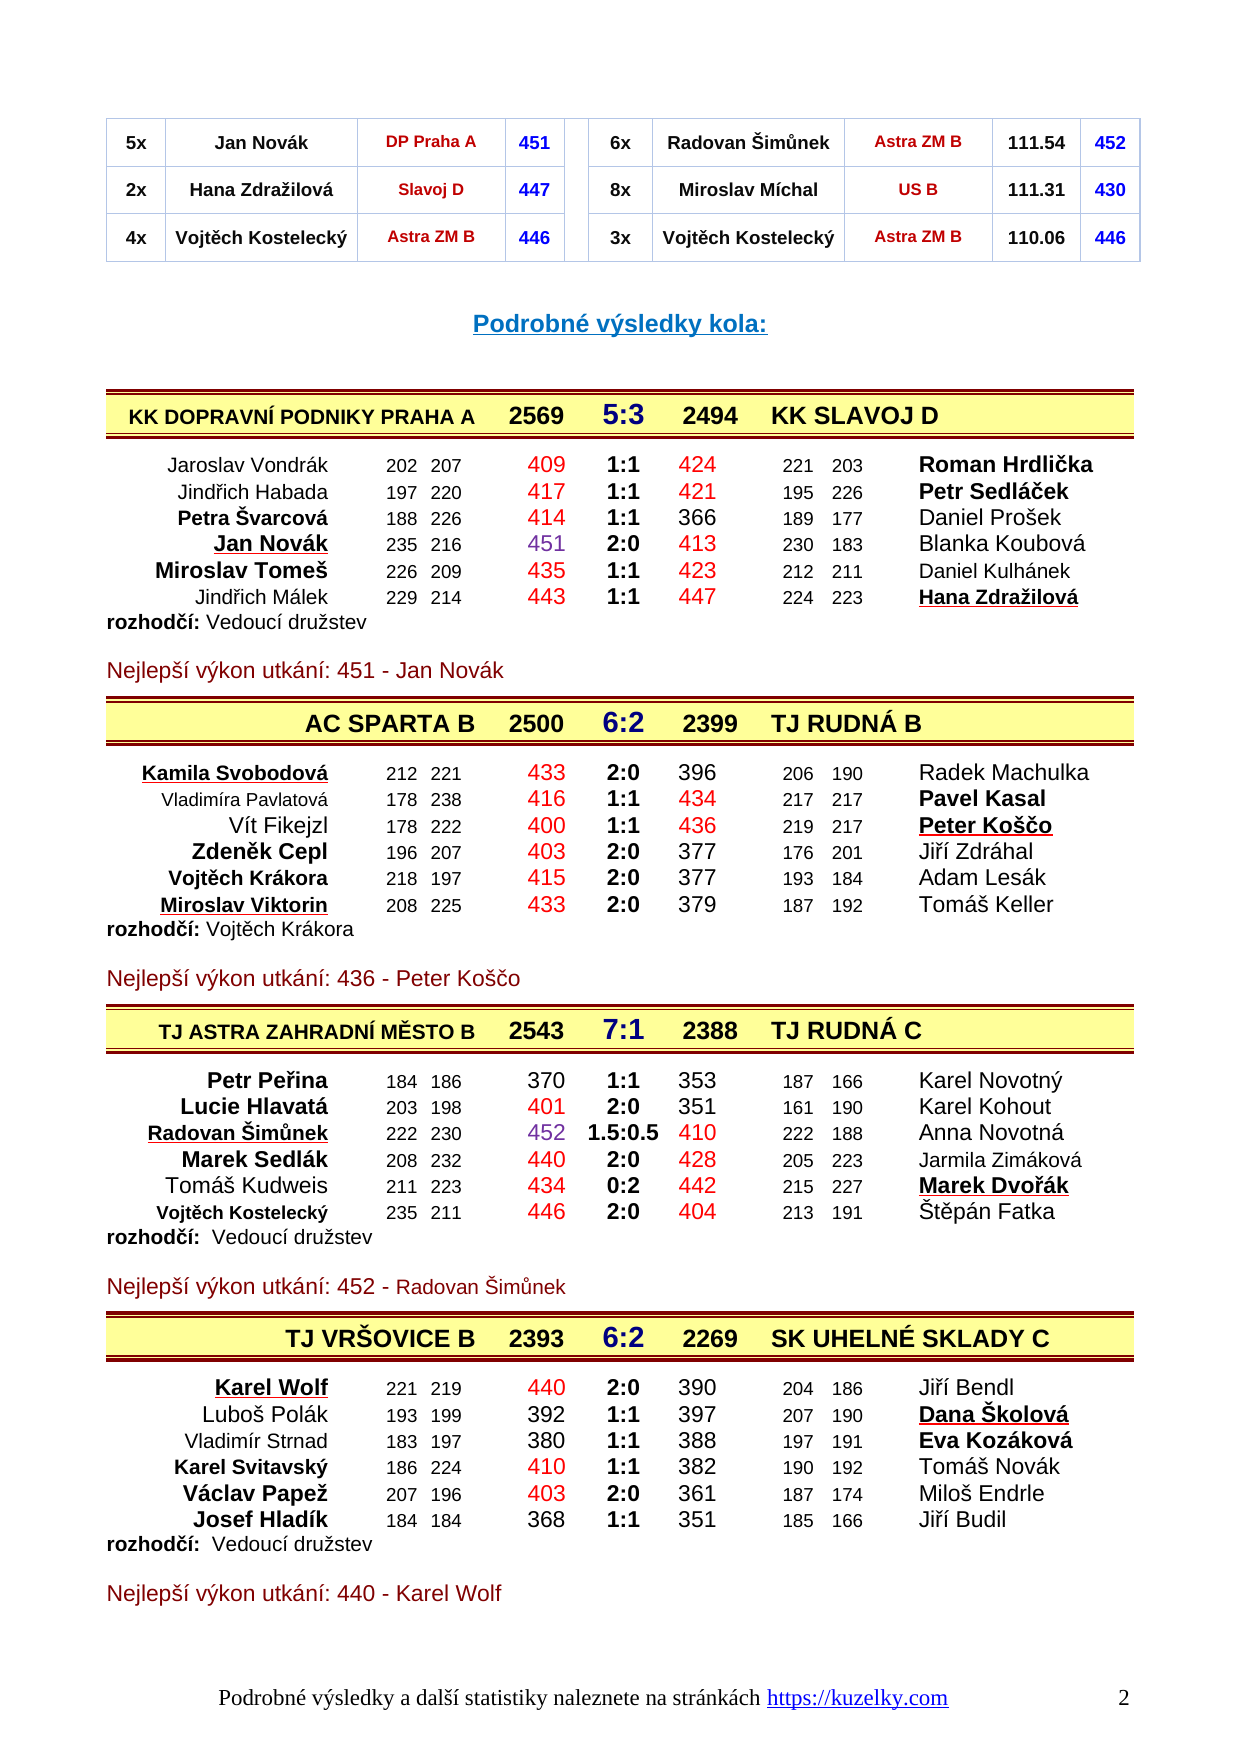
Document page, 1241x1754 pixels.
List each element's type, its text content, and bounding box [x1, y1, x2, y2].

text Jindřich Habada 197 220 417 1:1 421 195 226 Petr Sedláček [106, 478, 1134, 504]
text TJ Vršovice B 2393 6:2 2269 SK Uhelné sklady C [106, 1318, 1134, 1355]
text rozhodčí: Vedoucí družstev [106, 1225, 1134, 1249]
text Vojtěch Krákora 218 197 415 2:0 377 193 184 Adam Lesák [106, 864, 1134, 891]
text KK Dopravní podniky Praha A 2569 5:3 2494 KK Slavoj D [106, 395, 1134, 433]
text Josef Hladík 184 184 368 1:1 351 185 166 Jiří Budil [106, 1506, 1134, 1532]
text Radovan Šimůnek 222 230 452 1.5:0.5 410 222 188 Anna Novotná [106, 1119, 1134, 1146]
table_cell DP Praha A [358, 119, 505, 166]
table_cell 111.31 [993, 167, 1080, 213]
table_cell Radovan Šimůnek [653, 119, 844, 166]
table_cell 4x [107, 214, 165, 261]
text Jindřich Málek 229 214 443 1:1 447 224 223 Hana Zdražilová [106, 583, 1134, 609]
text Vladimír Strnad 183 197 380 1:1 388 197 191 Eva Kozáková [106, 1427, 1134, 1453]
text Podrobné výsledky kola: [94, 308, 1145, 337]
text Vladimíra Pavlatová 178 238 416 1:1 434 217 217 Pavel Kasal [106, 785, 1134, 812]
table_cell Miroslav Míchal [653, 167, 844, 213]
text Jaroslav Vondrák 202 207 409 1:1 424 221 203 Roman Hrdlička [106, 451, 1134, 478]
table_cell Jan Novák [166, 119, 357, 166]
text Nejlepší výkon utkání: 436 - Peter Koščo [106, 965, 1134, 991]
text rozhodčí: Vedoucí družstev [106, 609, 1134, 633]
text Vít Fikejzl 178 222 400 1:1 436 219 217 Peter Koščo [106, 812, 1134, 838]
text Jan Novák 235 216 451 2:0 413 230 183 Blanka Koubová [106, 530, 1134, 557]
table_cell 452 [1081, 119, 1139, 166]
table_cell 430 [1081, 167, 1139, 213]
text AC Sparta B 2500 6:2 2399 TJ Rudná B [106, 703, 1134, 740]
text Tomáš Kudweis 211 223 434 0:2 442 215 227 Marek Dvořák [106, 1172, 1134, 1198]
table_cell Vojtěch Kostelecký [653, 214, 844, 261]
text Nejlepší výkon utkání: 440 - Karel Wolf [106, 1580, 1134, 1607]
table_cell 2x [107, 167, 165, 213]
text TJ Astra Zahradní Město B 2543 7:1 2388 TJ Rudná C [106, 1010, 1134, 1048]
text rozhodčí: Vedoucí družstev [106, 1532, 1134, 1556]
table_cell 8x [589, 167, 652, 213]
text Vojtěch Kostelecký 235 211 446 2:0 404 213 191 Štěpán Fatka [106, 1198, 1134, 1225]
text Václav Papež 207 196 403 2:0 361 187 174 Miloš Endrle [106, 1479, 1134, 1506]
table_cell 446 [1081, 214, 1139, 261]
text Nejlepší výkon utkání: 451 - Jan Novák [106, 657, 1134, 684]
table_cell 446 [506, 214, 564, 261]
table_cell 5x [107, 119, 165, 166]
table_cell Astra ZM B [845, 119, 992, 166]
table_cell Astra ZM B [358, 214, 505, 261]
text Petra Švarcová 188 226 414 1:1 366 189 177 Daniel Prošek [106, 504, 1134, 530]
text Marek Sedlák 208 232 440 2:0 428 205 223 Jarmila Zimáková [106, 1146, 1134, 1172]
text Lucie Hlavatá 203 198 401 2:0 351 161 190 Karel Kohout [106, 1093, 1134, 1119]
text Miroslav Tomeš 226 209 435 1:1 423 212 211 Daniel Kulhánek [106, 557, 1134, 583]
table_cell 451 [506, 119, 564, 166]
table_cell 447 [506, 167, 564, 213]
table_cell 3x [589, 214, 652, 261]
table_cell 111.54 [993, 119, 1080, 166]
table_cell Astra ZM B [845, 214, 992, 261]
table_cell US B [845, 167, 992, 213]
table_cell 6x [589, 119, 652, 166]
text Karel Wolf 221 219 440 2:0 390 204 186 Jiří Bendl [106, 1374, 1134, 1401]
table_cell 110.06 [993, 214, 1080, 261]
text rozhodčí: Vojtěch Krákora [106, 917, 1134, 941]
text Nejlepší výkon utkání: 452 - Radovan Šimůnek [106, 1273, 1134, 1299]
text Miroslav Viktorin 208 225 433 2:0 379 187 192 Tomáš Keller [106, 891, 1134, 917]
table_cell Hana Zdražilová [166, 167, 357, 213]
table_cell Vojtěch Kostelecký [166, 214, 357, 261]
text Kamila Svobodová 212 221 433 2:0 396 206 190 Radek Machulka [106, 759, 1134, 785]
text Petr Peřina 184 186 370 1:1 353 187 166 Karel Novotný [106, 1067, 1134, 1093]
text Karel Svitavský 186 224 410 1:1 382 190 192 Tomáš Novák [106, 1453, 1134, 1479]
text Zdeněk Cepl 196 207 403 2:0 377 176 201 Jiří Zdráhal [106, 838, 1134, 864]
text Luboš Polák 193 199 392 1:1 397 207 190 Dana Školová [106, 1401, 1134, 1427]
table_cell Slavoj D [358, 167, 505, 213]
